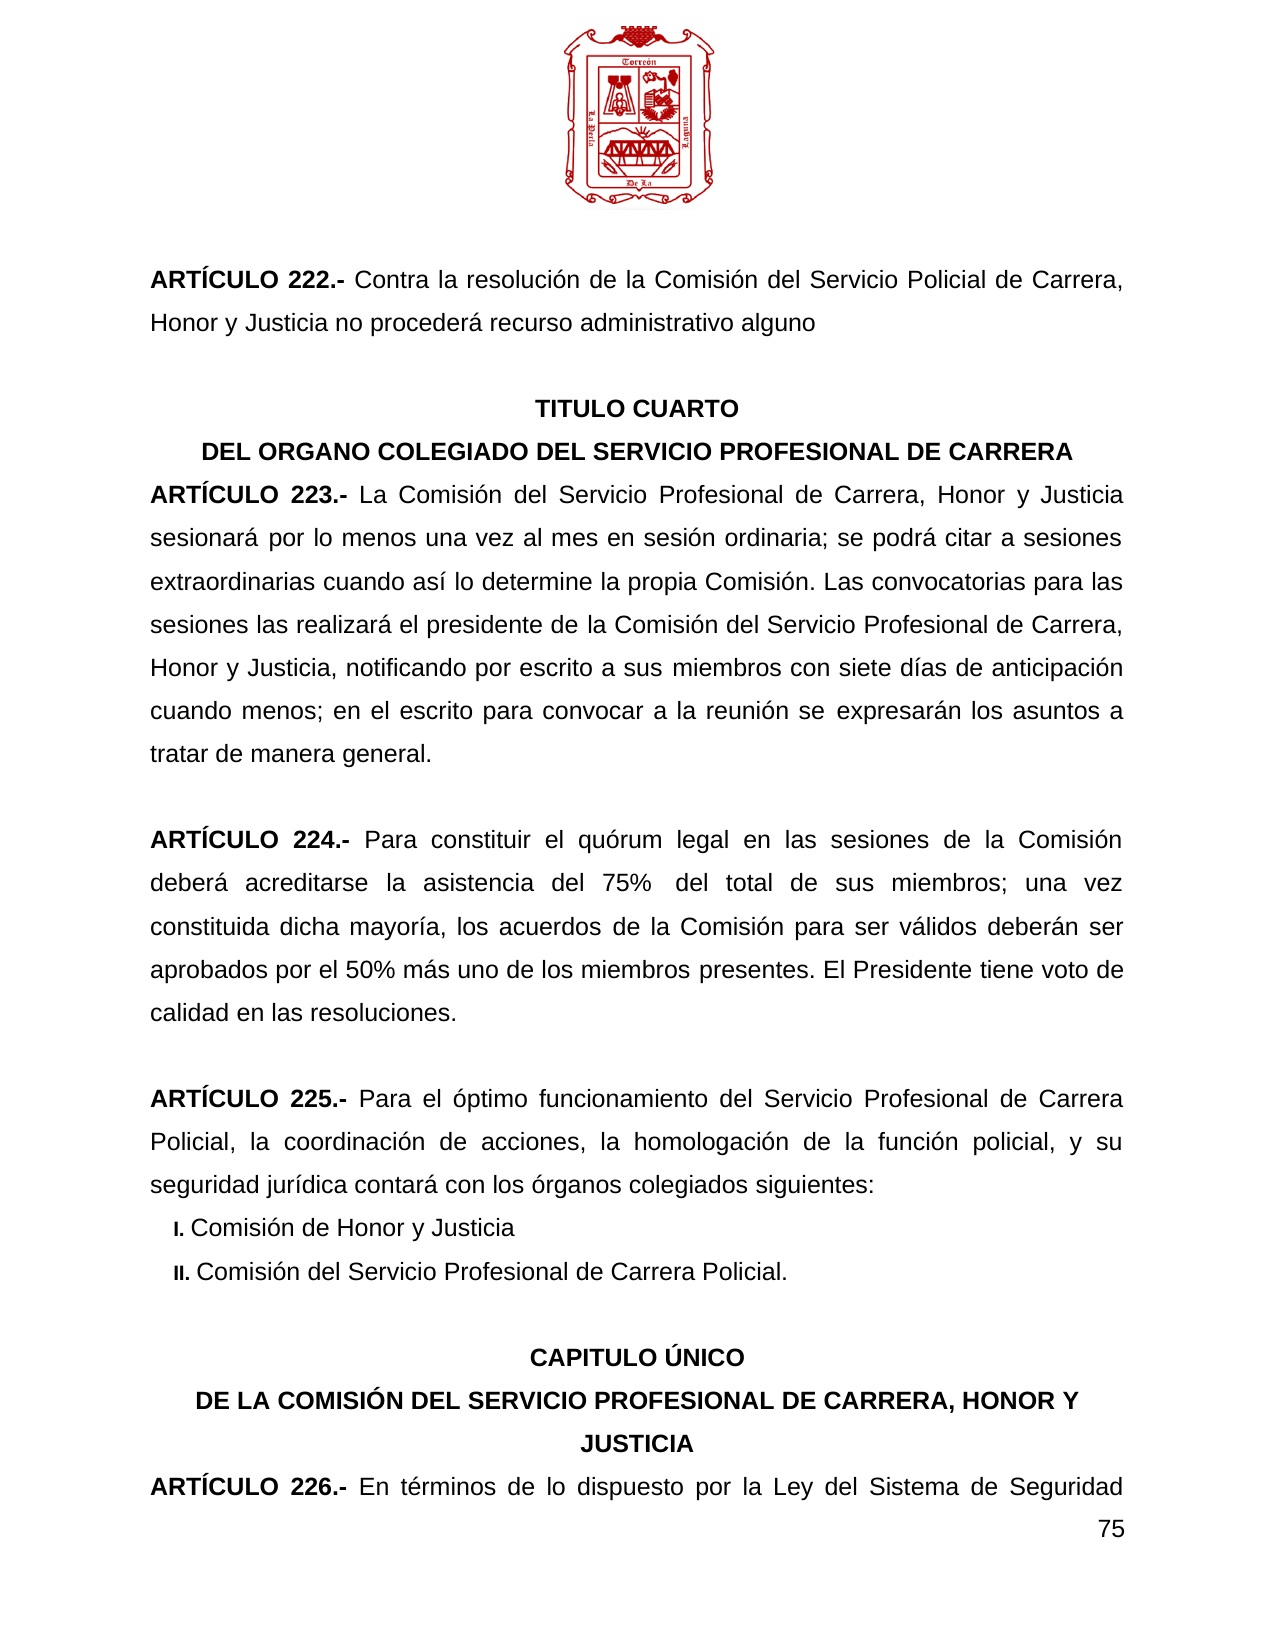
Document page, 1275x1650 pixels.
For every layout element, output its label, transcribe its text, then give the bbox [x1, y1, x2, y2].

text ARTÍCULO 223.- La Comisión del Servicio Profesional de Carrera, Honor y Justicia sesionará por lo menos una vez al mes en sesión ordinaria; se podrá citar a sesiones extraordinarias cuando así lo determine la propia Comisión. Las convocatorias para las sesiones las realizará el presidente de la Comisión del Servicio Profesional de Carrera, Honor y Justicia, notificando por escrito a sus miembros con siete días de anticipación cuando menos; en el escrito para convocar a la reunión se expresarán los asuntos a tratar de manera general. [150, 480, 1124, 768]
picture [540, 20, 735, 210]
list Comisión del Servicio Profesional de Carrera Policial. [173, 1257, 1124, 1285]
text TITULO CUARTO [150, 394, 1124, 423]
text DEL ORGANO COLEGIADO DEL SERVICIO PROFESIONAL DE CARRERA [150, 437, 1124, 466]
text ARTÍCULO 222.- Contra la resolución de la Comisión del Servicio Policial de Carrera, Honor y Justicia no procederá recurso administrativo alguno [150, 265, 1124, 337]
text ARTÍCULO 225.- Para el óptimo funcionamiento del Servicio Profesional de Carrera Policial, la coordinación de acciones, la homologación de la función policial, y su seguridad jurídica contará con los órganos colegiados siguientes: [150, 1084, 1124, 1199]
text CAPITULO ÚNICO [150, 1343, 1124, 1372]
list Comisión de Honor y Justicia [173, 1213, 1124, 1242]
text DE LA COMISIÓN DEL SERVICIO PROFESIONAL DE CARRERA, HONOR Y JUSTICIA [150, 1386, 1124, 1458]
text ARTÍCULO 224.- Para constituir el quórum legal en las sesiones de la Comisión deberá acreditarse la asistencia del 75% del total de sus miembros; una vez constituida dicha mayoría, los acuerdos de la Comisión para ser válidos deberán ser aprobados por el 50% más uno de los miembros presentes. El Presidente tiene voto de calidad en las resoluciones. [150, 825, 1124, 1027]
